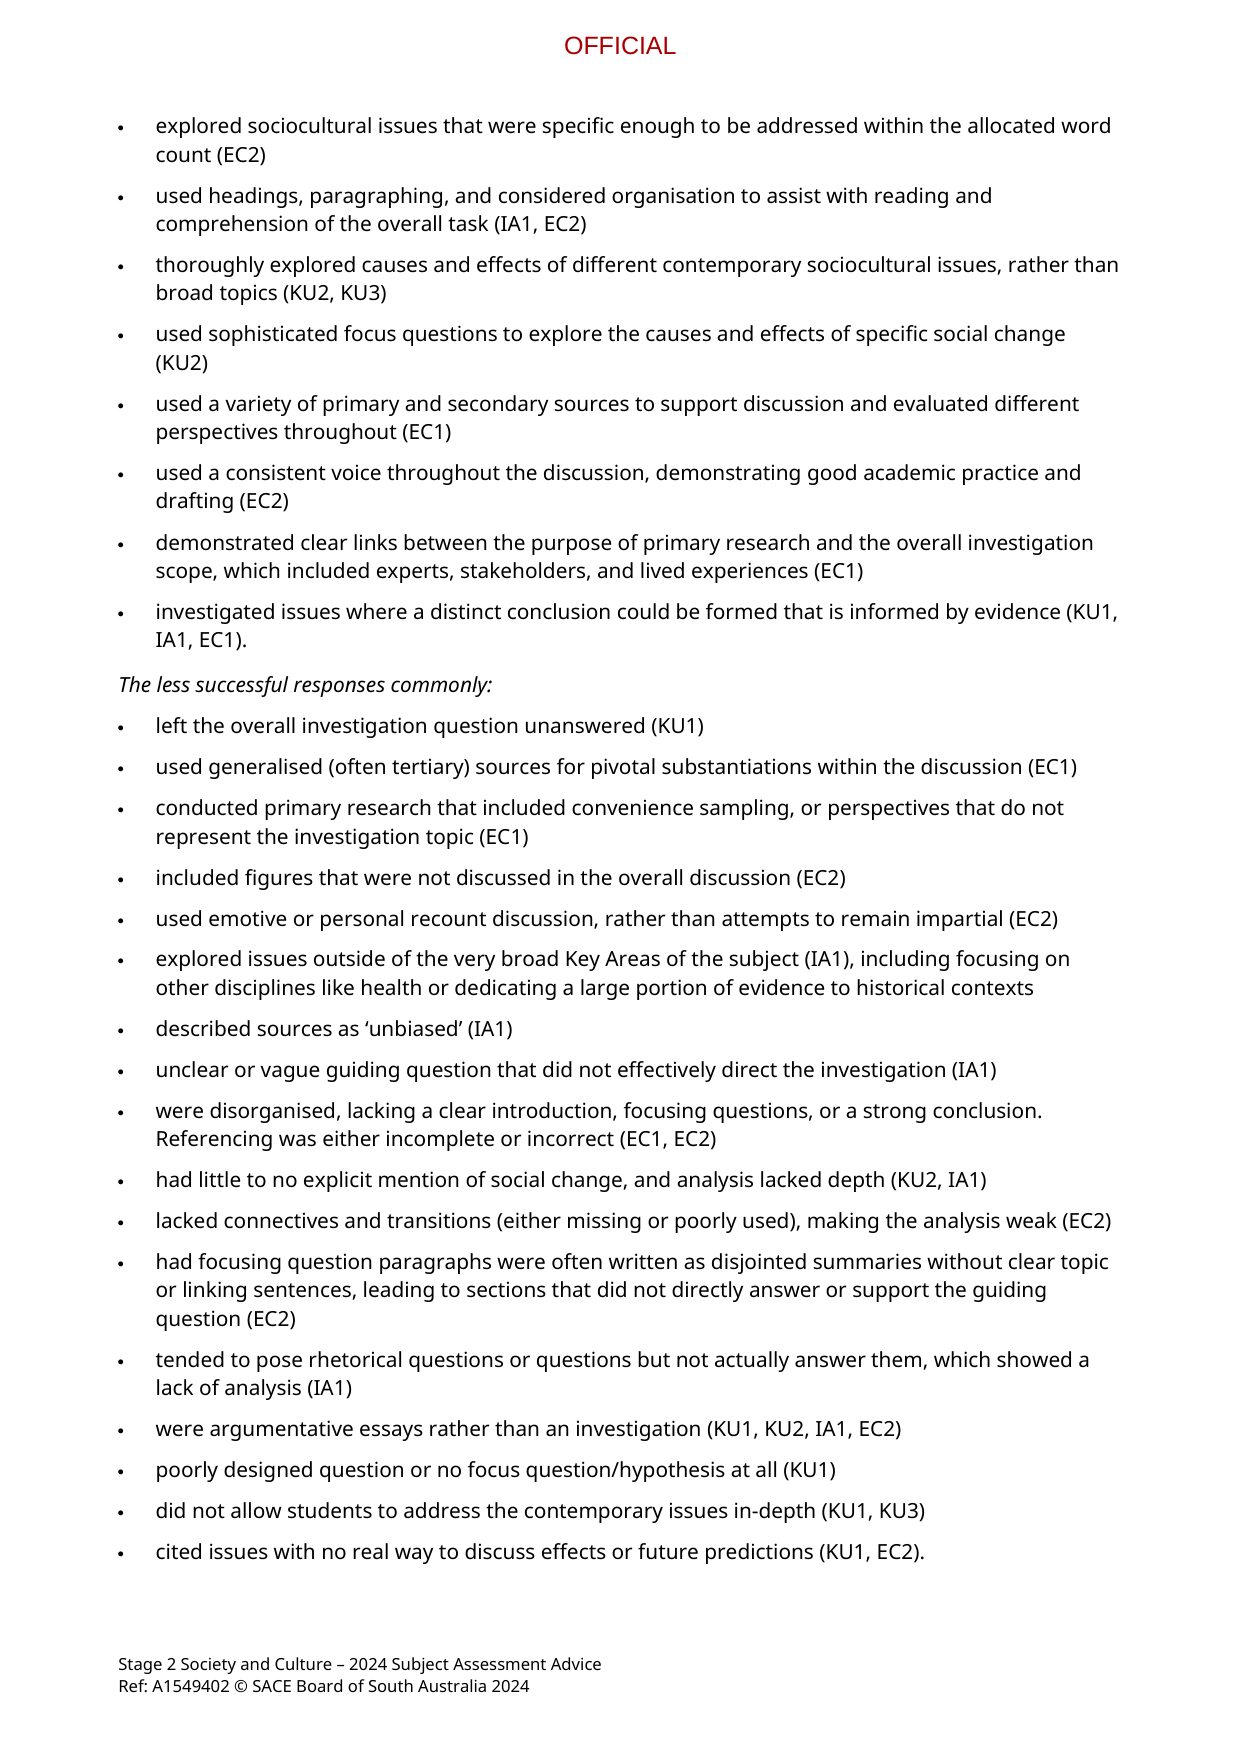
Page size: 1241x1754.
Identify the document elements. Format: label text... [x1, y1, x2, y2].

text conducted primary research that included convenience sampling, or perspectives that do not represent the investigation topic (EC1) [118, 793, 1122, 850]
text The less successful responses commonly: [118, 671, 1122, 699]
text used a variety of primary and secondary sources to support discussion and evaluated different perspectives throughout (EC1) [118, 389, 1122, 446]
text left the overall investigation question unanswered (KU1) [118, 711, 1122, 740]
text had focusing question paragraphs were often written as disjointed summaries without clear topic or linking sentences, leading to sections that did not directly answer or support the guiding question (EC2) [118, 1247, 1122, 1332]
text did not allow students to address the contemporary issues in-depth (KU1, KU3) [118, 1496, 1122, 1524]
text used headings, paragraphing, and considered organisation to assist with reading and comprehension of the overall task (IA1, EC2) [118, 181, 1122, 238]
text used emotive or personal recount discussion, rather than attempts to remain impartial (EC2) [118, 904, 1122, 932]
text were argumentative essays rather than an investigation (KU1, KU2, IA1, EC2) [118, 1414, 1122, 1443]
text unclear or vague guiding question that did not effectively direct the investigation (IA1) [118, 1055, 1122, 1083]
text were disorganised, lacking a clear introduction, focusing questions, or a strong conclusion. Referencing was either incomplete or incorrect (EC1, EC2) [118, 1096, 1122, 1153]
text demonstrated clear links between the purpose of primary research and the overall investigation scope, which included experts, stakeholders, and lived experiences (EC1) [118, 528, 1122, 584]
text used sophisticated focus questions to explore the causes and effects of specific social change (KU2) [118, 319, 1122, 376]
text had little to no explicit mention of social change, and analysis lacked depth (KU2, IA1) [118, 1165, 1122, 1194]
text included figures that were not discussed in the overall discussion (EC2) [118, 863, 1122, 891]
text explored sociocultural issues that were specific enough to be addressed within the allocated word count (EC2) [118, 111, 1122, 168]
text used a consistent voice throughout the discussion, demonstrating good academic practice and drafting (EC2) [118, 458, 1122, 515]
text described sources as ‘unbiased’ (IA1) [118, 1014, 1122, 1042]
text cited issues with no real way to discuss effects or future predictions (KU1, EC2). [118, 1537, 1122, 1566]
text used generalised (often tertiary) sources for pivotal substantiations within the discussion (EC1) [118, 752, 1122, 781]
text poorly designed question or no focus question/hypothesis at all (KU1) [118, 1455, 1122, 1484]
text explored issues outside of the very broad Key Areas of the subject (IA1), including focusing on other disciplines like health or dedicating a large portion of evidence to historical contexts [118, 944, 1122, 1001]
text investigated issues where a distinct conclusion could be formed that is informed by evidence (KU1, IA1, EC1). [118, 597, 1122, 654]
text tended to pose rhetorical questions or questions but not actually answer them, which showed a lack of analysis (IA1) [118, 1345, 1122, 1402]
text lacked connectives and transitions (either missing or poorly used), making the analysis weak (EC2) [118, 1206, 1122, 1234]
text thoroughly explored causes and effects of different contemporary sociocultural issues, rather than broad topics (KU2, KU3) [118, 250, 1122, 307]
